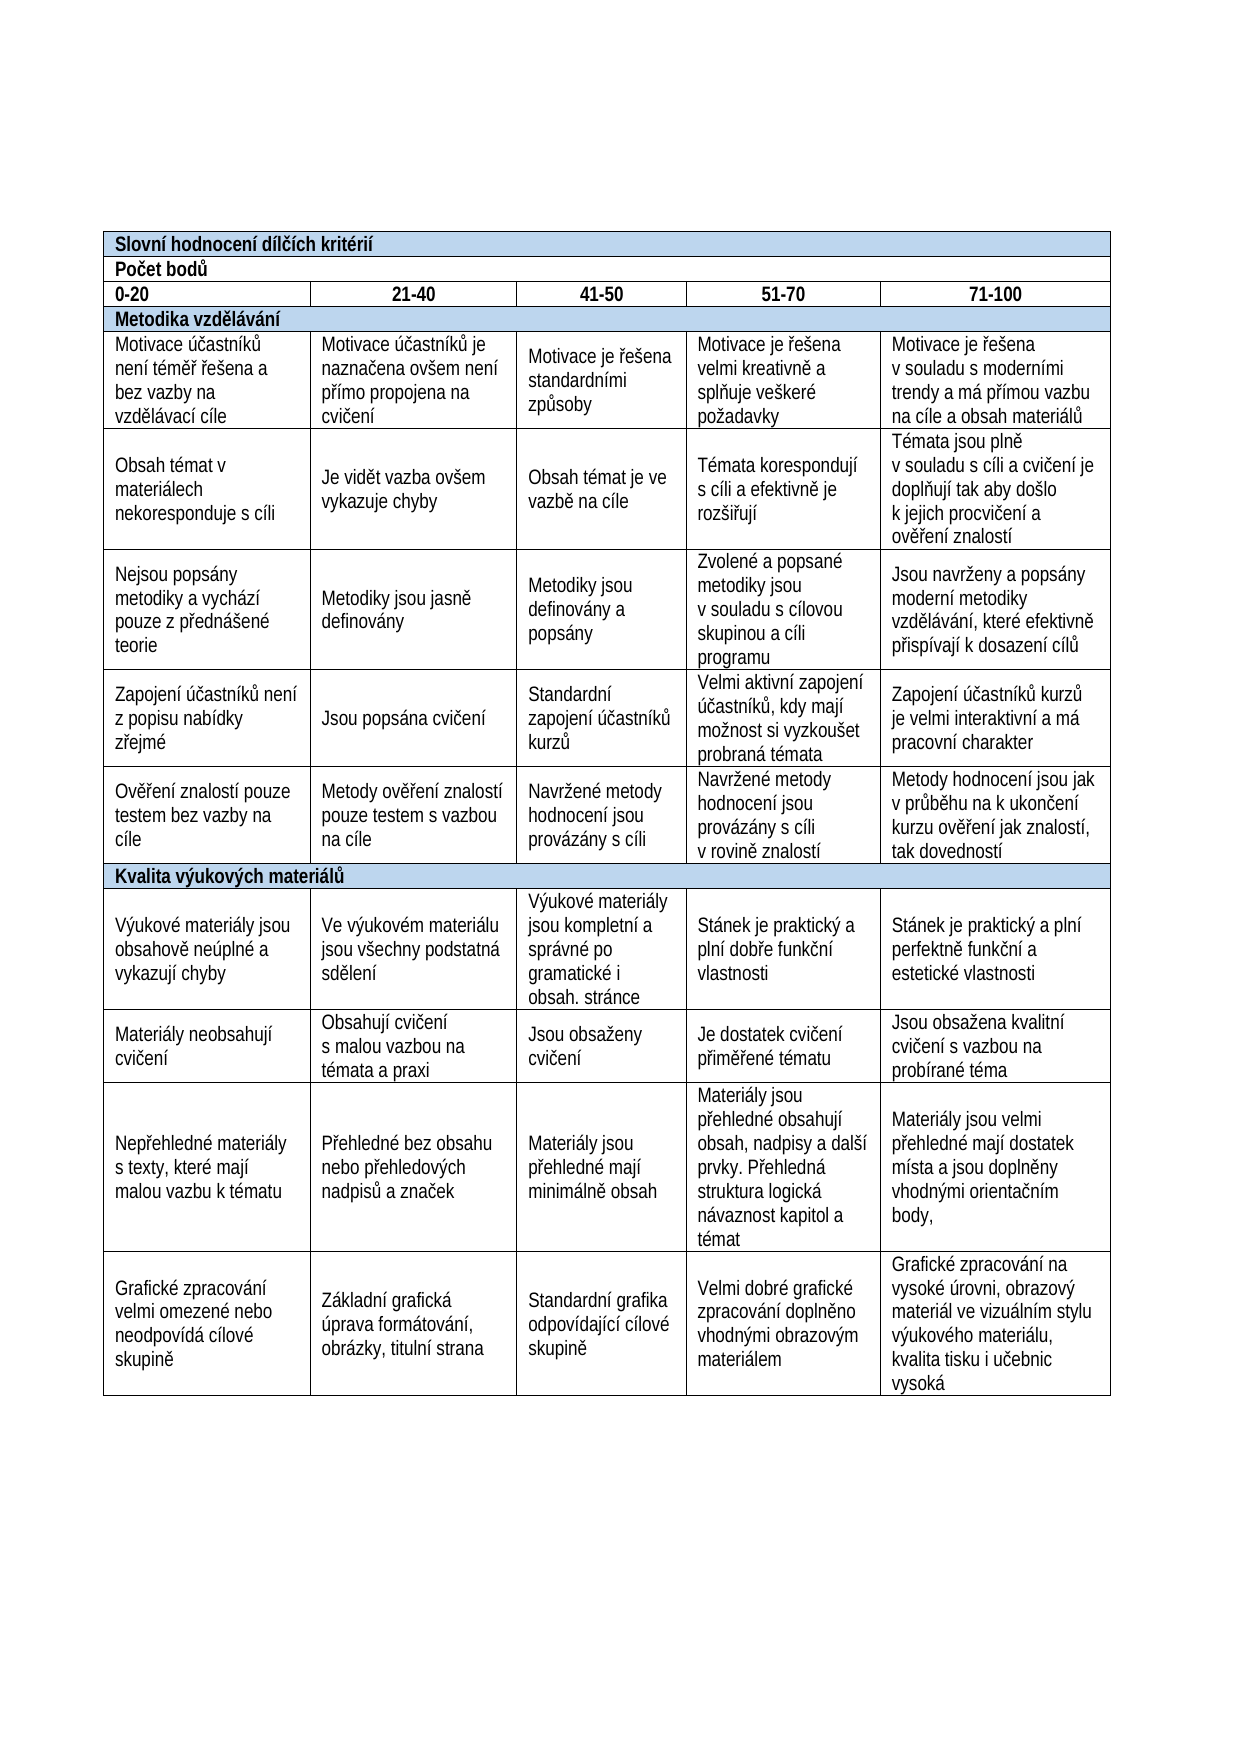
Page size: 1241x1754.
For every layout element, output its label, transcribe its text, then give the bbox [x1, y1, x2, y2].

table_cell Výukové materiály jsou kompletní a správné po gramatické i obsah. stránce [517, 889, 686, 1009]
table_cell Výukové materiály jsou obsahově neúplné a vykazují chyby [104, 889, 310, 1009]
table_cell Jsou navrženy a popsány moderní metodiky vzdělávání, které efektivně přispívají k dosazení cílů [881, 550, 1110, 669]
table_cell 71-100 [881, 282, 1110, 306]
table_cell Materiály jsou přehledné mají minimálně obsah [517, 1083, 686, 1251]
table_cell Standardní zapojení účastníků kurzů [517, 670, 686, 766]
table_cell 41-50 [517, 282, 686, 306]
table_cell Motivace je řešena standardními způsoby [517, 332, 686, 428]
table_cell Zapojení účastníků není z popisu nabídky zřejmé [104, 670, 310, 766]
table_cell Grafické zpracování na vysoké úrovni, obrazový materiál ve vizuálním stylu výukového materiálu, kvalita tisku i učebnic vysoká [881, 1252, 1110, 1395]
table_cell Témata korespondují s cíli a efektivně je rozšiřují [687, 429, 880, 548]
table_cell 51-70 [687, 282, 880, 306]
table_cell Obsah témat v materiálech nekoresponduje s cíli [104, 429, 310, 548]
table_cell Stánek je praktický a plní dobře funkční vlastnosti [687, 889, 880, 1009]
table_cell Motivace je řešena velmi kreativně a splňuje veškeré požadavky [687, 332, 880, 428]
table_cell Nejsou popsány metodiky a vychází pouze z přednášené teorie [104, 550, 310, 669]
table_cell Základní grafická úprava formátování, obrázky, titulní strana [311, 1252, 516, 1395]
table_cell Standardní grafika odpovídající cílové skupině [517, 1252, 686, 1395]
table_cell Velmi dobré grafické zpracování doplněno vhodnými obrazovým materiálem [687, 1252, 880, 1395]
table_header Slovní hodnocení dílčích kritérií [104, 232, 1110, 256]
table_cell Přehledné bez obsahu nebo přehledových nadpisů a značek [311, 1083, 516, 1251]
table_cell Metodiky jsou definovány a popsány [517, 550, 686, 669]
table_cell Materiály jsou velmi přehledné mají dostatek místa a jsou doplněny vhodnými orientačním body, [881, 1083, 1110, 1251]
table_cell Obsah témat je ve vazbě na cíle [517, 429, 686, 548]
table_cell 0-20 [104, 282, 310, 306]
table_cell Jsou obsaženy cvičení [517, 1010, 686, 1082]
table_cell Navržené metody hodnocení jsou provázány s cíli [517, 767, 686, 863]
table_cell Metodiky jsou jasně definovány [311, 550, 516, 669]
table_cell Je vidět vazba ovšem vykazuje chyby [311, 429, 516, 548]
table_cell Zvolené a popsané metodiky jsou v souladu s cílovou skupinou a cíli programu [687, 550, 880, 669]
table_cell 21-40 [311, 282, 516, 306]
table_cell Metody ověření znalostí pouze testem s vazbou na cíle [311, 767, 516, 863]
table_cell Kvalita výukových materiálů [104, 864, 1110, 888]
table_cell Zapojení účastníků kurzů je velmi interaktivní a má pracovní charakter [881, 670, 1110, 766]
table_cell Metody hodnocení jsou jak v průběhu na k ukončení kurzu ověření jak znalostí, tak dovedností [881, 767, 1110, 863]
table_cell Navržené metody hodnocení jsou provázány s cíli v rovině znalostí [687, 767, 880, 863]
table_cell Stánek je praktický a plní perfektně funkční a estetické vlastnosti [881, 889, 1110, 1009]
table_cell Ve výukovém materiálu jsou všechny podstatná sdělení [311, 889, 516, 1009]
table_cell Témata jsou plně v souladu s cíli a cvičení je doplňují tak aby došlo k jejich procvičení a ověření znalostí [881, 429, 1110, 548]
table_cell Je dostatek cvičení přiměřené tématu [687, 1010, 880, 1082]
table_cell Velmi aktivní zapojení účastníků, kdy mají možnost si vyzkoušet probraná témata [687, 670, 880, 766]
table_cell Motivace je řešena v souladu s moderními trendy a má přímou vazbu na cíle a obsah materiálů [881, 332, 1110, 428]
table_cell Materiály neobsahují cvičení [104, 1010, 310, 1082]
table_cell Motivace účastníků není téměř řešena a bez vazby na vzdělávací cíle [104, 332, 310, 428]
table_cell Nepřehledné materiály s texty, které mají malou vazbu k tématu [104, 1083, 310, 1251]
table_cell Ověření znalostí pouze testem bez vazby na cíle [104, 767, 310, 863]
table_cell Grafické zpracování velmi omezené nebo neodpovídá cílové skupině [104, 1252, 310, 1395]
table_cell Motivace účastníků je naznačena ovšem není přímo propojena na cvičení [311, 332, 516, 428]
table_cell Jsou obsažena kvalitní cvičení s vazbou na probírané téma [881, 1010, 1110, 1082]
table_cell Počet bodů [104, 257, 1110, 281]
table_cell Materiály jsou přehledné obsahují obsah, nadpisy a další prvky. Přehledná struktura logická návaznost kapitol a témat [687, 1083, 880, 1251]
table_cell Metodika vzdělávání [104, 307, 1110, 331]
table_cell Obsahují cvičení s malou vazbou na témata a praxi [311, 1010, 516, 1082]
table_cell Jsou popsána cvičení [311, 670, 516, 766]
